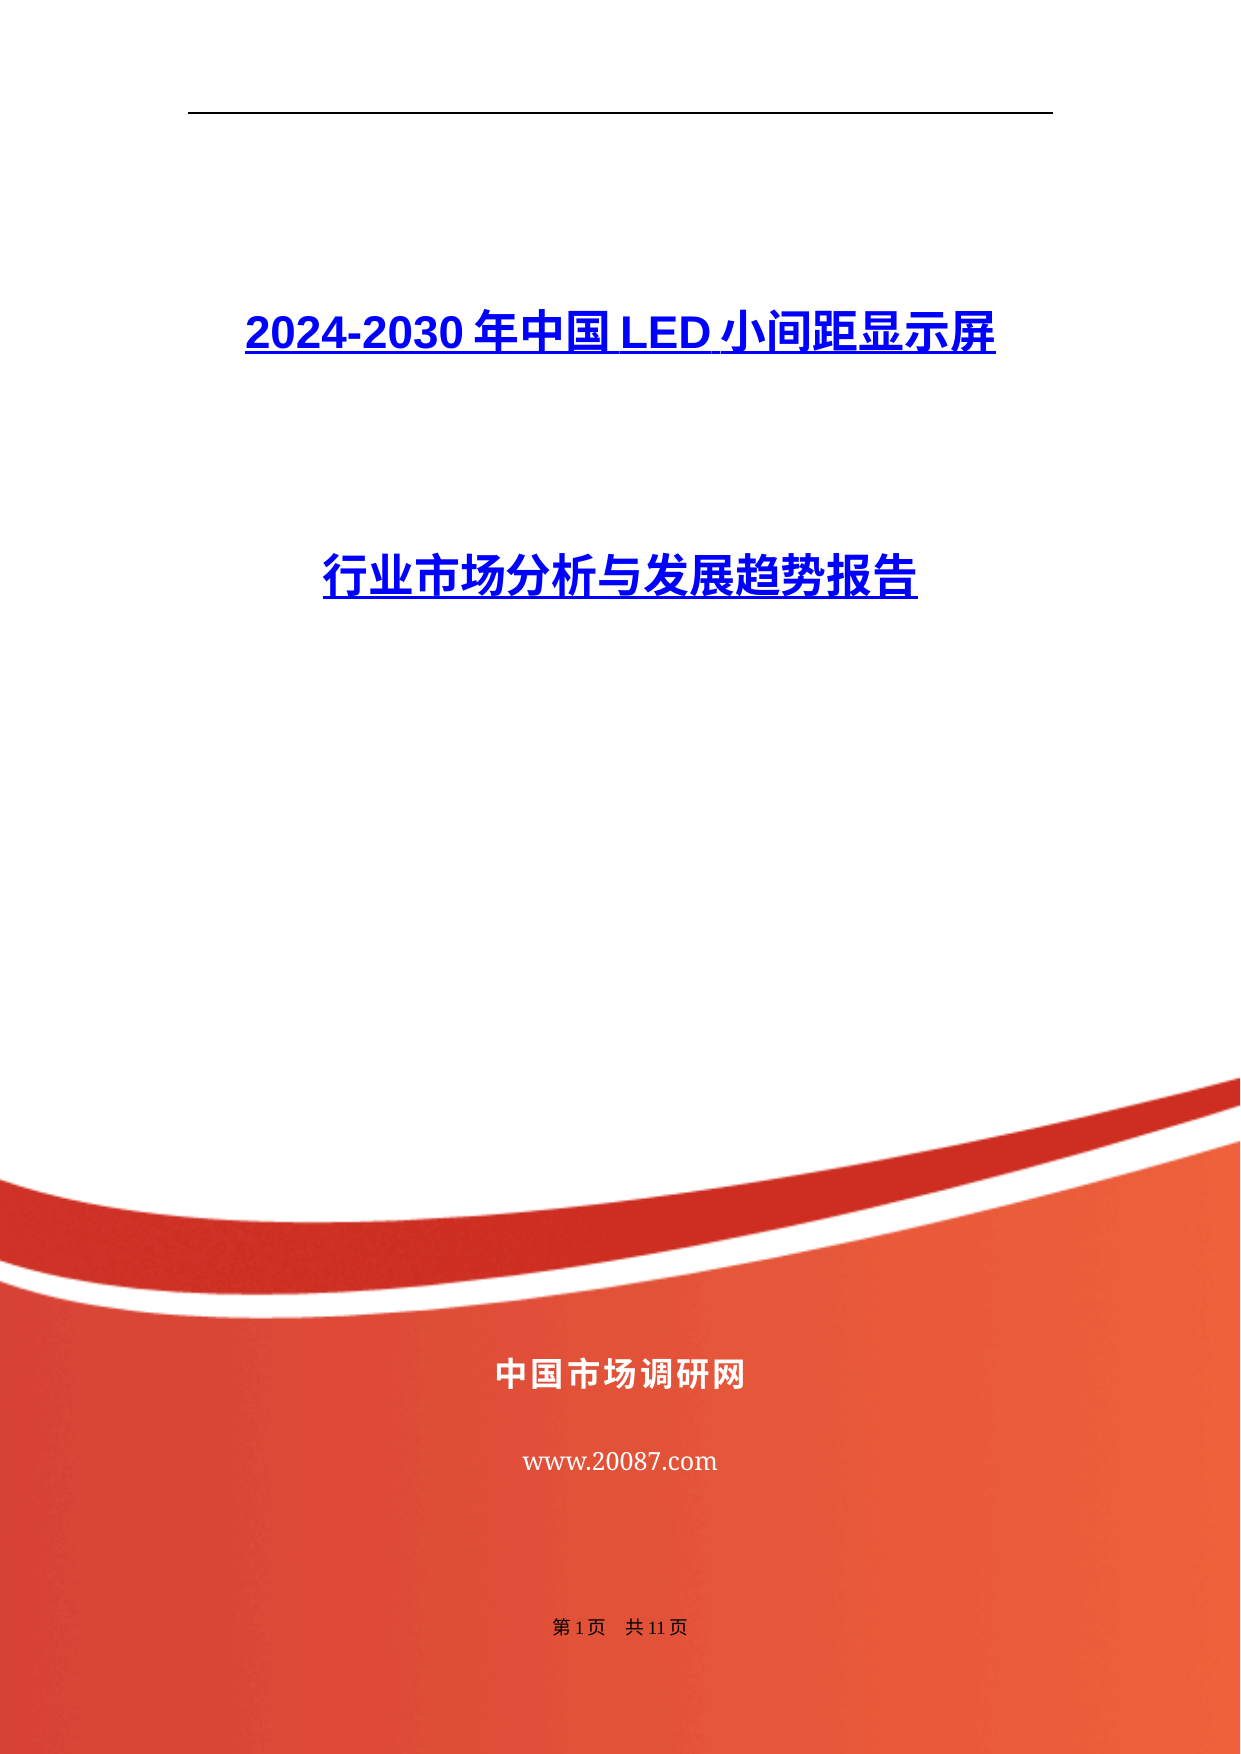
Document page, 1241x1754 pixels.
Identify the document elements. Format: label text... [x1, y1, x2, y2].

picture [0, 1006, 1241, 1754]
subtitle 中国市场调研网 [187, 1339, 1053, 1404]
table_header 2024-2030年中国LED小间距显示屏行业市场分析与发展趋势报告 [188, 207, 1053, 773]
text www.20087.com [187, 1428, 1053, 1493]
